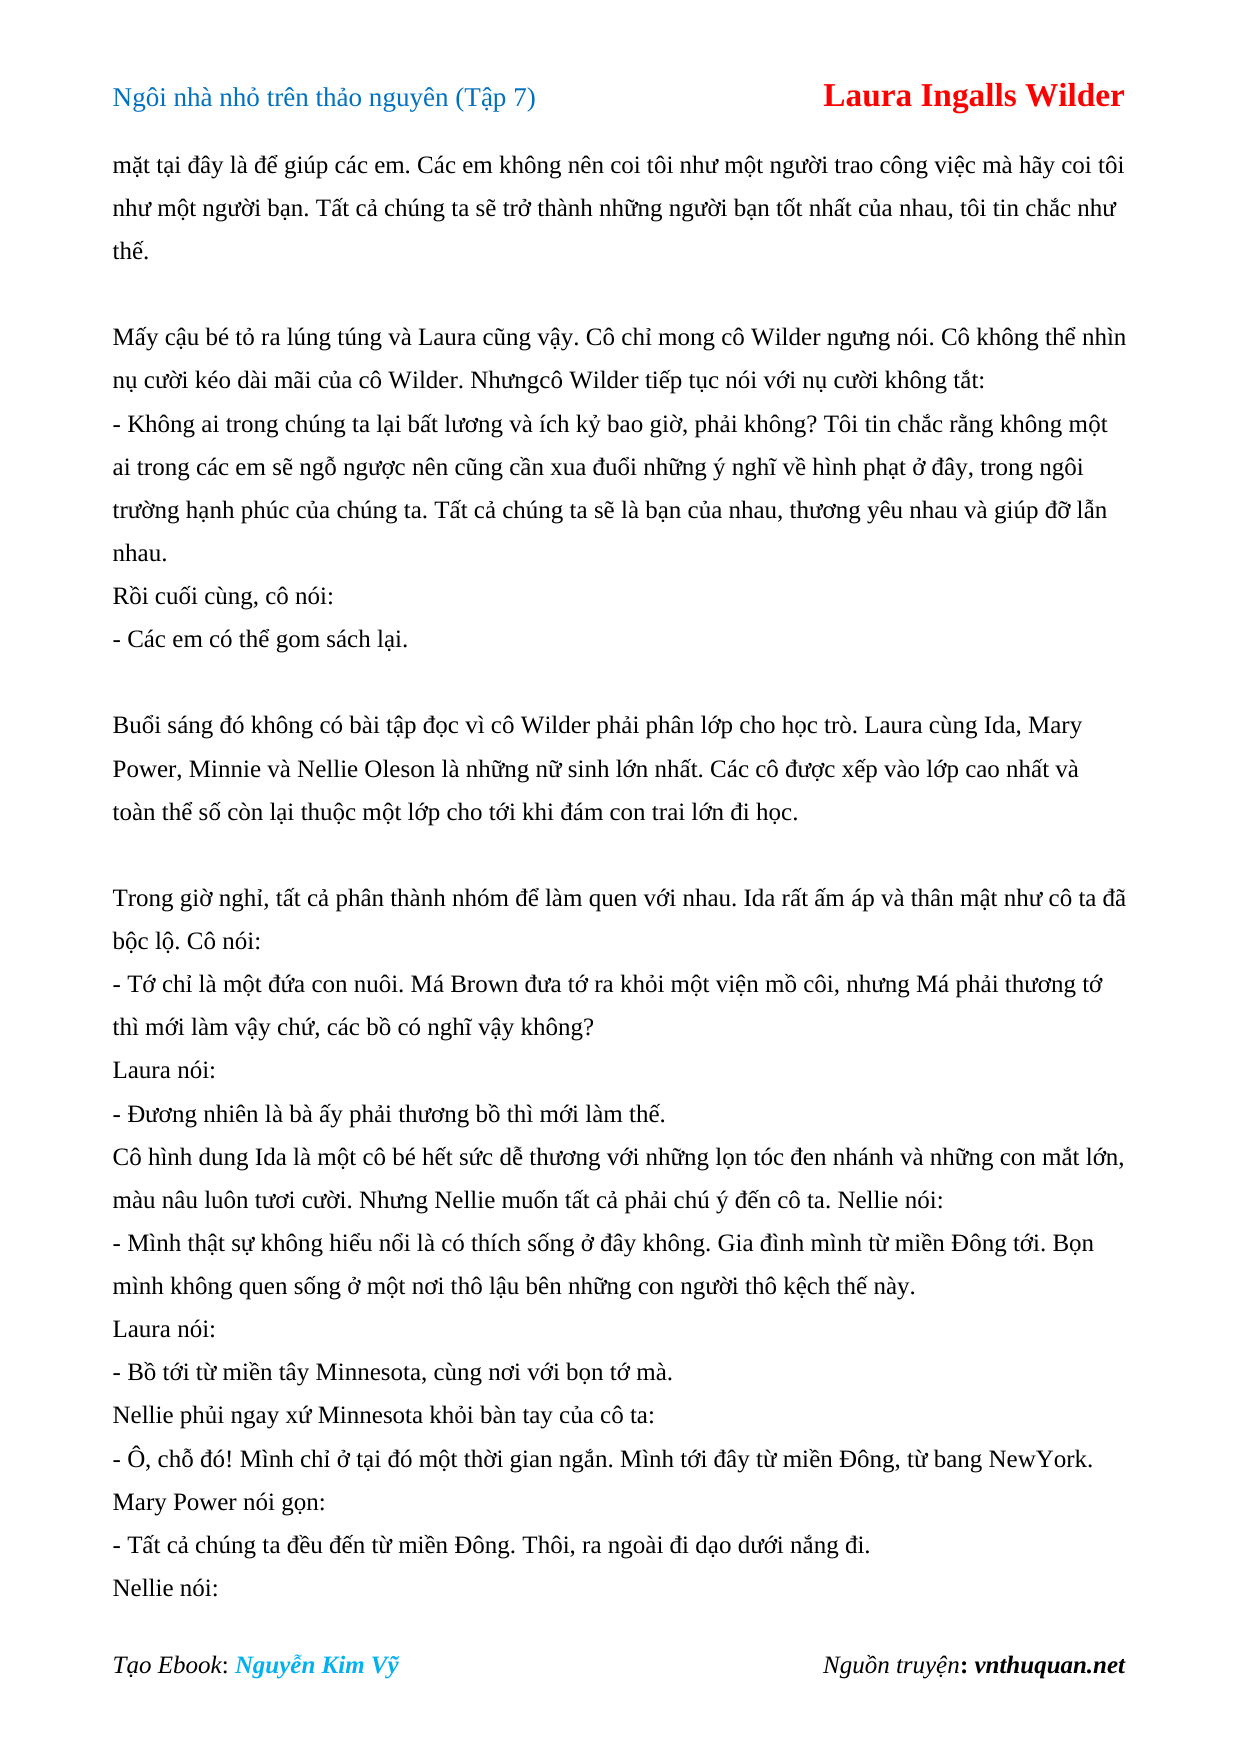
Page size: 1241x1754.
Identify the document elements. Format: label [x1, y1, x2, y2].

text [112, 150, 1128, 1602]
